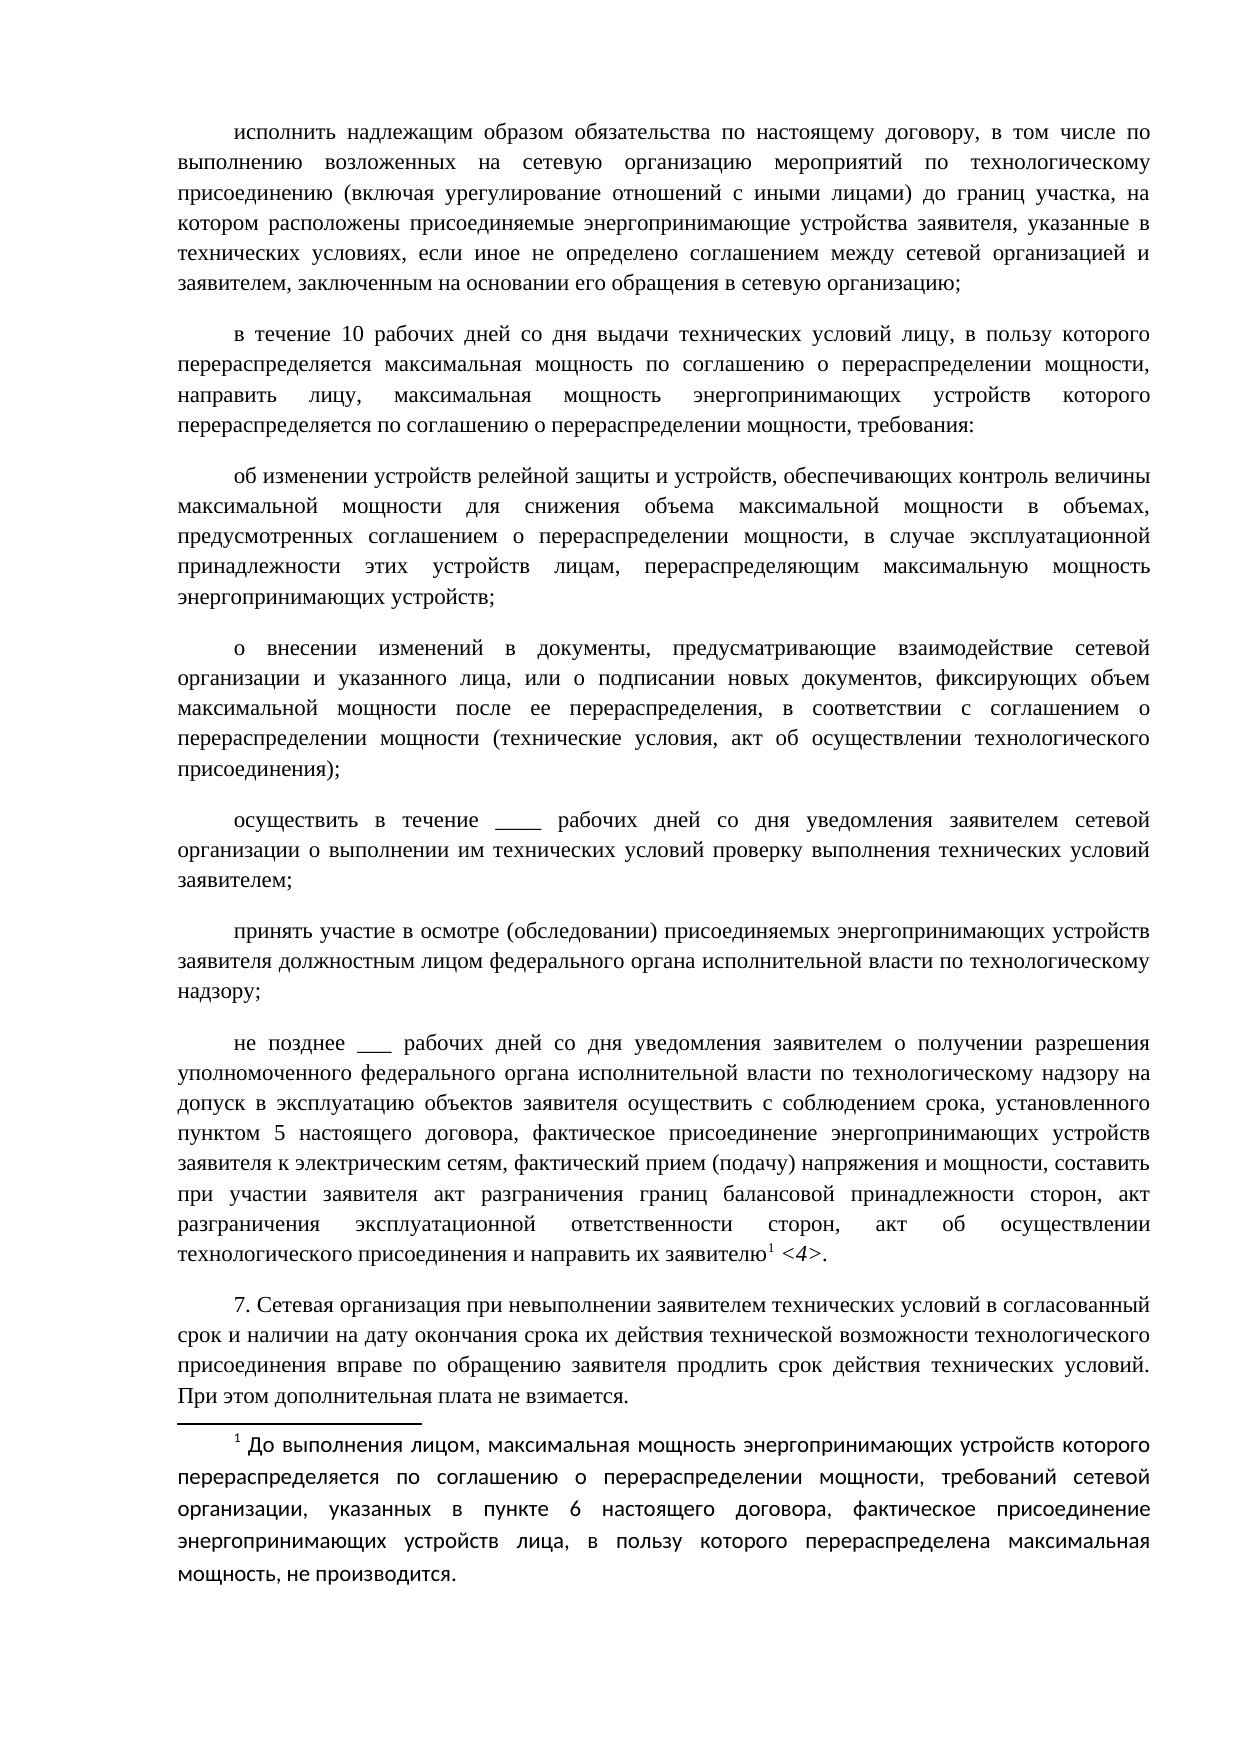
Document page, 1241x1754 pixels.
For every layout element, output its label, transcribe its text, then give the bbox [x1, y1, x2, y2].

text осуществить в течение ____ рабочих дней со дня уведомления заявителем сетевой организации о выполнении им технических условий проверку выполнения технических условий заявителем; [177, 806, 1152, 892]
text об изменении устройств релейной защиты и устройств, обеспечивающих контроль величины максимальной мощности для снижения объема максимальной мощности в объемах, предусмотренных соглашением о перераспределении мощности, в случае эксплуатационной принадлежности этих устройств лицам, перераспределяющим максимальную мощность энергопринимающих устройств; [177, 462, 1152, 609]
text в течение 10 рабочих дней со дня выдачи технических условий лицу, в пользу которого перераспределяется максимальная мощность по соглашению о перераспределении мощности, направить лицу, максимальная мощность энергопринимающих устройств которого перераспределяется по соглашению о перераспределении мощности, требования: [177, 320, 1152, 437]
text не позднее ___ рабочих дней со дня уведомления заявителем о получении разрешения уполномоченного федерального органа исполнительной власти по технологическому надзору на допуск в эксплуатацию объектов заявителя осуществить с соблюдением срока, установленного пунктом 5 настоящего договора, фактическое присоединение энергопринимающих устройств заявителя к электрическим сетям, фактический прием (подачу) напряжения и мощности, составить при участии заявителя акт разграничения границ балансовой принадлежности сторон, акт разграничения эксплуатационной ответственности сторон, акт об осуществлении технологического присоединения и направить их заявителю <4>. [177, 1028, 1152, 1266]
text принять участие в осмотре (обследовании) присоединяемых энергопринимающих устройств заявителя должностным лицом федерального органа исполнительной власти по технологическому надзору; [177, 917, 1152, 1004]
text о внесении изменений в документы, предусматривающие взаимодействие сетевой организации и указанного лица, или о подписании новых документов, фиксирующих объем максимальной мощности после ее перераспределения, в соответствии с соглашением о перераспределении мощности (технические условия, акт об осуществлении технологического присоединения); [177, 634, 1152, 781]
text исполнить надлежащим образом обязательства по настоящему договору, в том числе по выполнению возложенных на сетевую организацию мероприятий по технологическому присоединению (включая урегулирование отношений с иными лицами) до границ участка, на котором расположены присоединяемые энергопринимающие устройства заявителя, указанные в технических условиях, если иное не определено соглашением между сетевой организацией и заявителем, заключенным на основании его обращения в сетевую организацию; [177, 118, 1152, 296]
text 7. Сетевая организация при невыполнении заявителем технических условий в согласованный срок и наличии на дату окончания срока их действия технической возможности технологического присоединения вправе по обращению заявителя продлить срок действия технических условий. При этом дополнительная плата не взимается. [177, 1291, 1152, 1408]
